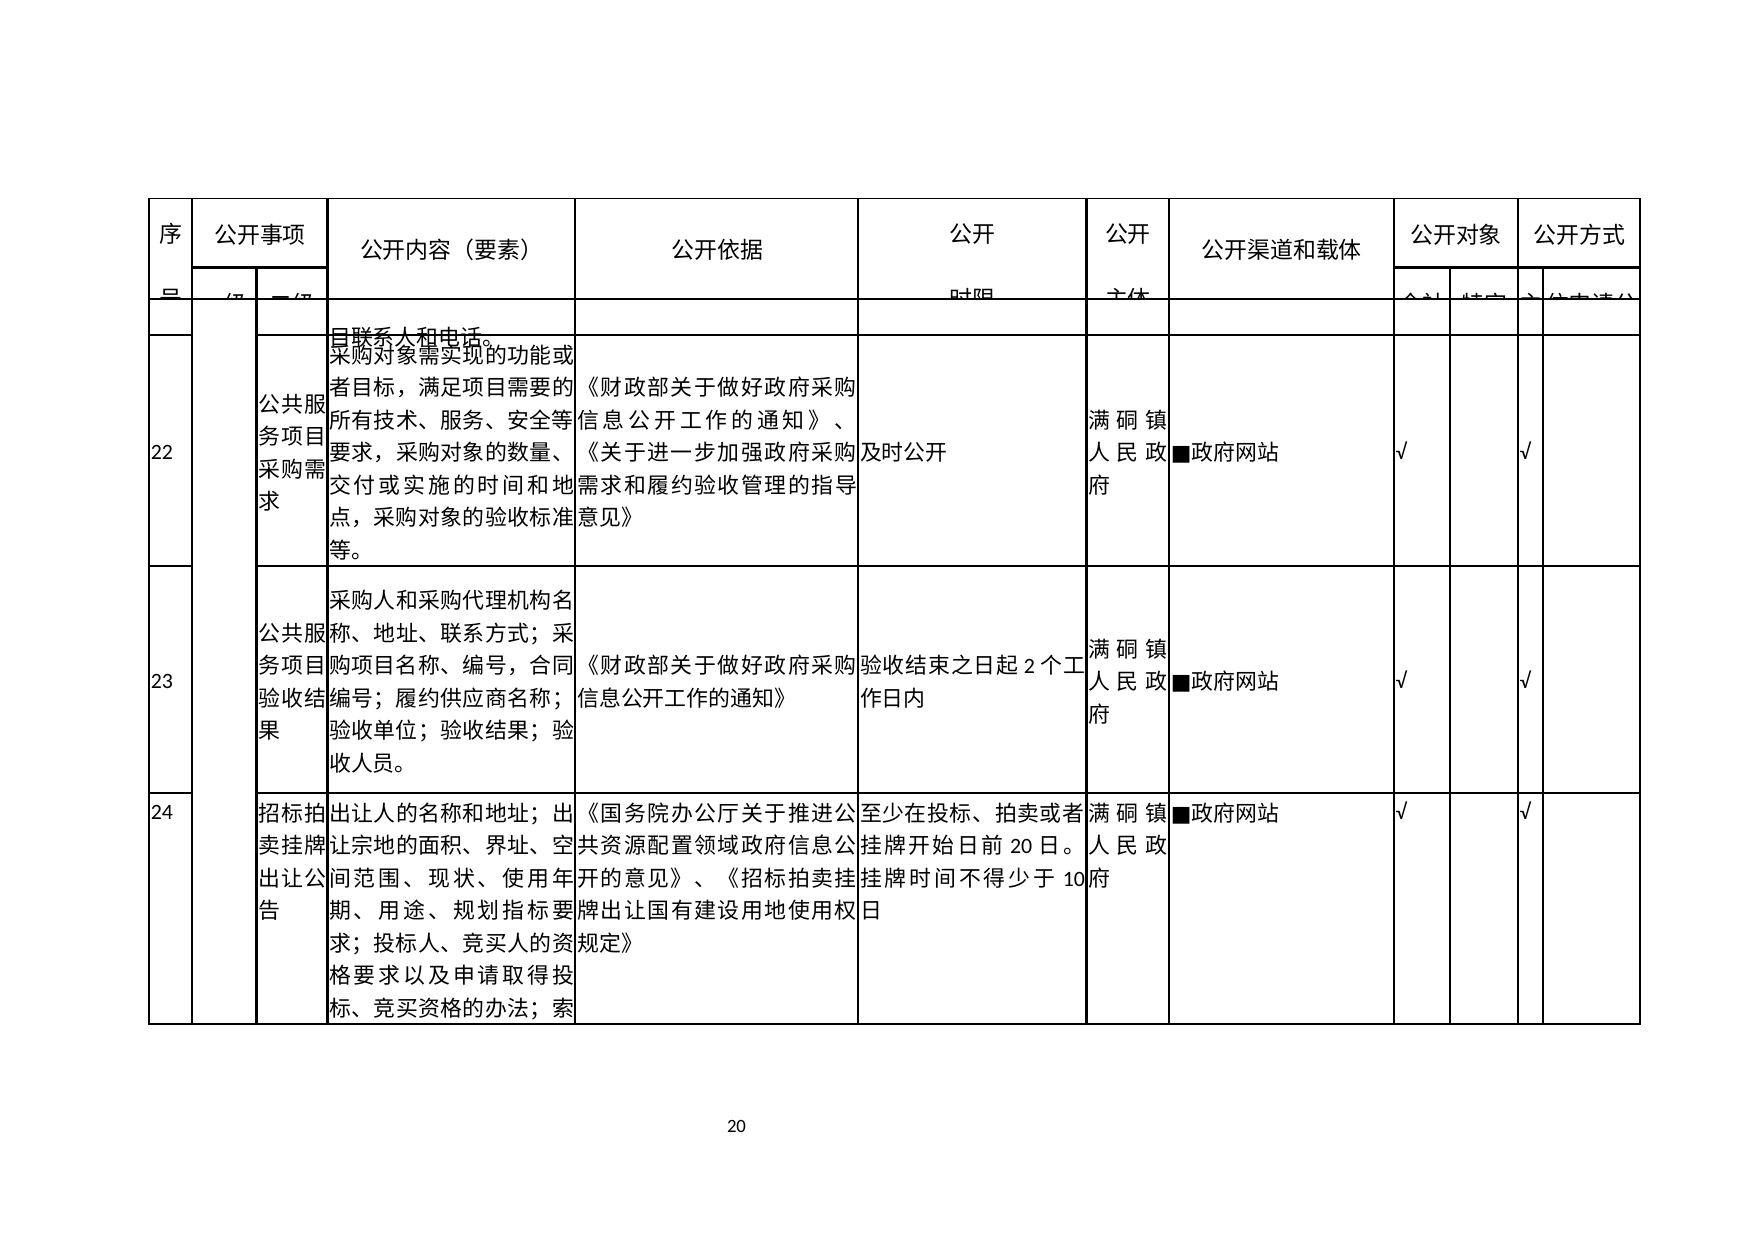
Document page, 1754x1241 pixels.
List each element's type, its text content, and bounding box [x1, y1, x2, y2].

table_header 公开内容（要素） [329, 199, 574, 298]
table_cell 《财政部关于做好政府采购信息公开工作的通知》 [576, 567, 857, 792]
table_cell 及时公开 [859, 336, 1085, 565]
table_cell 采购对象需实现的功能或者目标，满足项目需要的所有技术、服务、安全等要求，采购对象的数量、交付或实施的时间和地点，采购对象的验收标准等。 [329, 336, 574, 565]
table_cell 公共服务项目采购需求 [258, 336, 326, 565]
table_header 公开事项 [193, 199, 326, 266]
table_cell 主动 [1519, 269, 1542, 298]
table_cell √ [1519, 336, 1542, 565]
table_cell 特定 群众 [1451, 269, 1517, 298]
table_cell 24 [150, 794, 191, 1023]
table_cell 23 [150, 567, 191, 792]
table_cell 满硐镇人民政府 [1088, 794, 1168, 1023]
table_cell 一级事项 [193, 269, 255, 298]
table_cell √ [1519, 567, 1542, 792]
table_header 公开方式 [1519, 199, 1639, 266]
table_cell [1544, 336, 1639, 565]
table_header 序号 [150, 199, 191, 298]
table_cell √ [1519, 794, 1542, 1023]
table_header 公开 时限 [859, 199, 1085, 298]
table_cell 招标拍卖挂牌出让公告 [258, 794, 326, 1023]
table_cell [1451, 336, 1517, 565]
table_cell √ [1395, 794, 1449, 1023]
table_cell 采购人和采购代理机构名称、地址、联系方式；采购项目名称、编号，合同编号；履约供应商名称；验收单位；验收结果；验收人员。 [329, 567, 574, 792]
table_header 公开依据 [576, 199, 857, 298]
table_header 公开对象 [1395, 199, 1517, 266]
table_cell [329, 794, 574, 1023]
table_cell 至少在投标、拍卖或者挂牌开始日前20日。挂牌时间不得少于10日 [859, 794, 1085, 1023]
table_cell ■政府网站 [1170, 567, 1393, 792]
table_cell [1544, 567, 1639, 792]
table_cell 公共服务项目验收结果 [258, 567, 326, 792]
table_cell [1544, 794, 1639, 1023]
table_cell √ [1395, 336, 1449, 565]
table_cell 全社会 [1395, 269, 1449, 298]
table_cell 《财政部关于做好政府采购信息公开工作的通知》、《关于进一步加强政府采购需求和履约验收管理的指导意见》 [576, 336, 857, 565]
table_header 公开渠道和载体 [1170, 199, 1393, 298]
table_cell [1451, 794, 1517, 1023]
table_cell ■政府网站 [1170, 794, 1393, 1023]
table_cell 依申请公开 [1544, 269, 1639, 298]
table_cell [576, 794, 857, 1023]
table_header 公开 主体 [1088, 199, 1168, 298]
table_cell 22 [150, 336, 191, 565]
table_cell 满硐镇人民政府 [1088, 336, 1168, 565]
table_cell ■政府网站 [1170, 336, 1393, 565]
table_cell [1451, 567, 1517, 792]
table_cell √ [1395, 567, 1449, 792]
table_cell 二级事项 [258, 269, 326, 298]
table_cell 验收结束之日起2个工作日内 [859, 567, 1085, 792]
table_cell 满硐镇人民政府 [1088, 567, 1168, 792]
